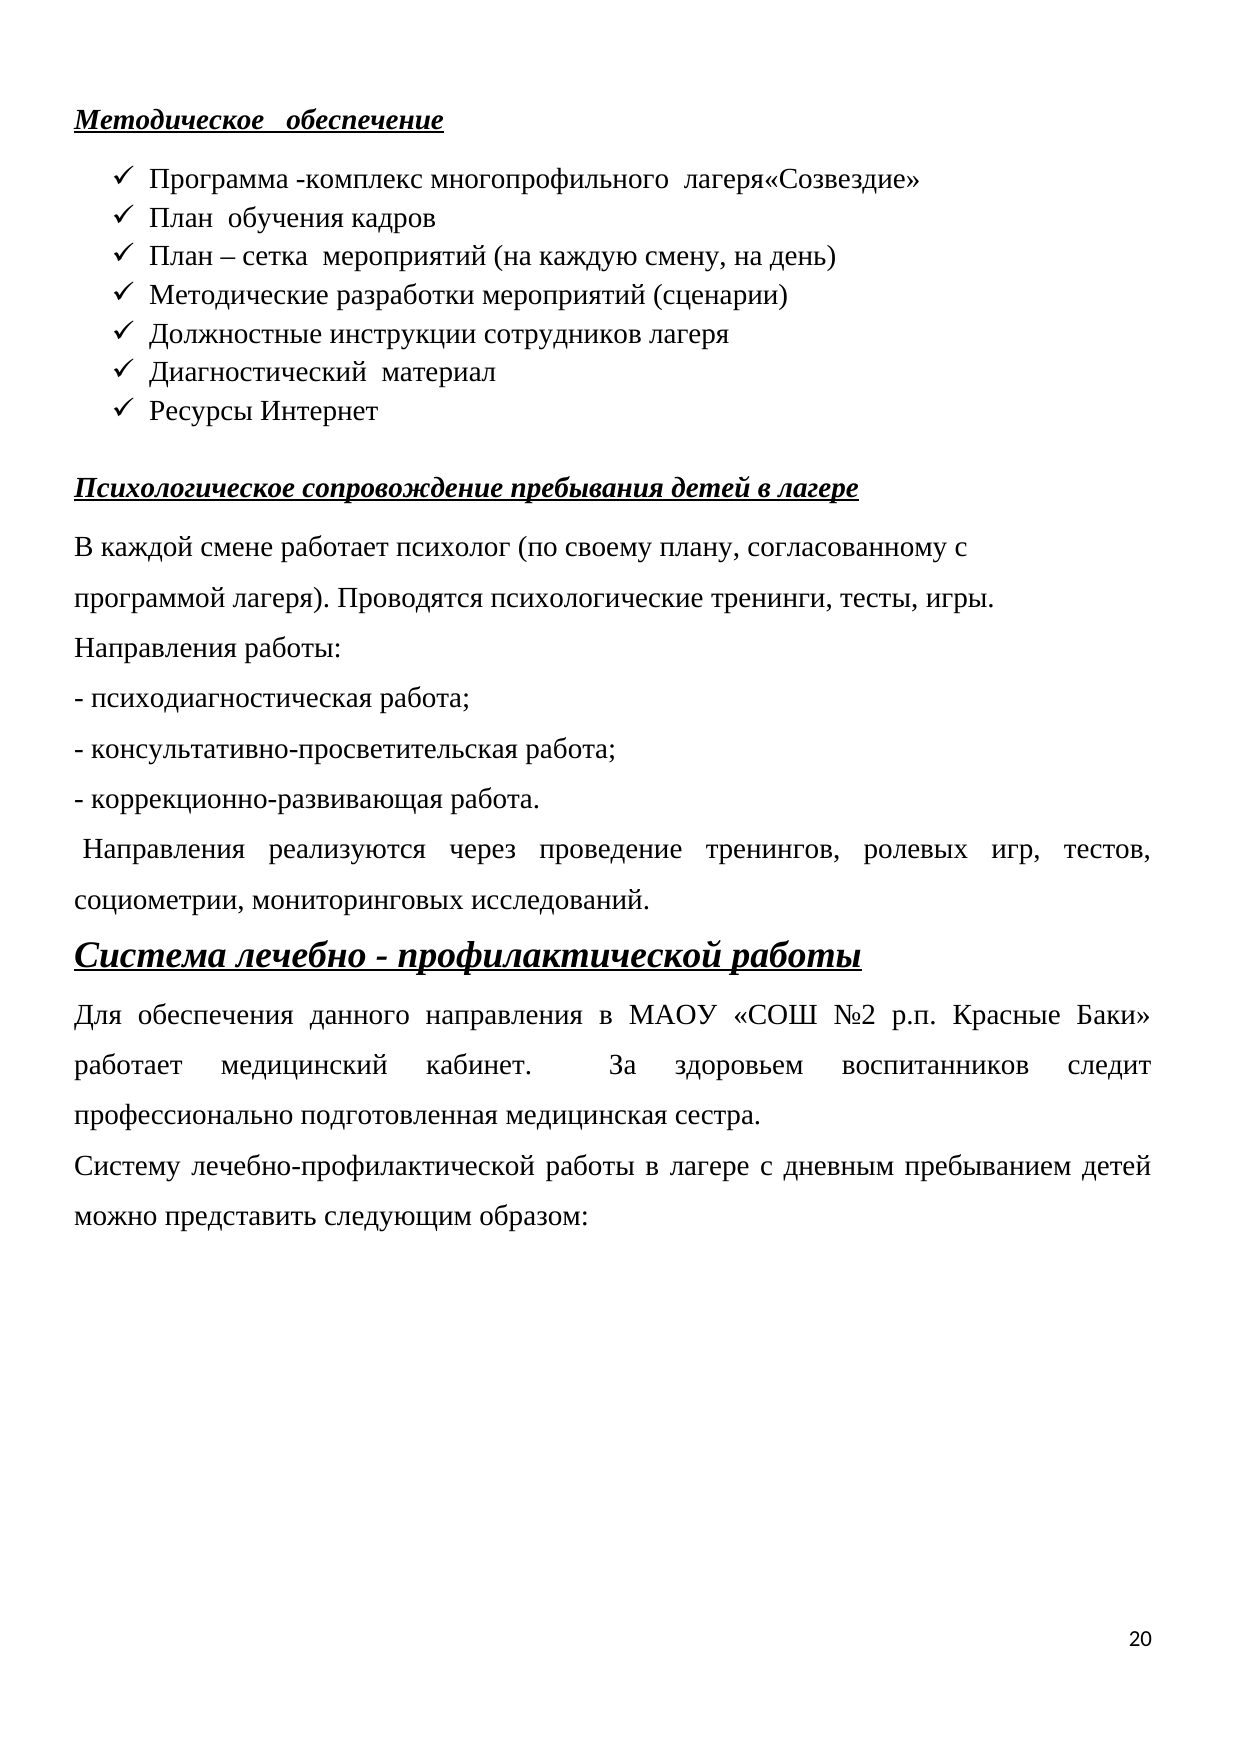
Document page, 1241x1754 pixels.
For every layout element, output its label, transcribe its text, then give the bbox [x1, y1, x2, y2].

list Программа -комплекс многопрофильного лагеря«Созвездие» [111, 161, 1152, 195]
list Должностные инструкции сотрудников лагеря [111, 316, 1152, 349]
text Психологическое сопровождение пребывания детей в лагере [74, 470, 1152, 504]
text Направления реализуются через проведение тренингов, ролевых игр, тестов, социометрии, мониторинговых исследований. [74, 831, 1152, 915]
text - консультативно-просветительская работа; [74, 731, 1152, 764]
text программой лагеря). Проводятся психологические тренинги, тесты, игры. [74, 580, 1152, 613]
list План – сетка мероприятий (на каждую смену, на день) [111, 238, 1152, 272]
text Систему лечебно-профилактической работы в лагере с дневным пребыванием детей можно представить следующим образом: [74, 1148, 1152, 1232]
text Направления работы: [74, 630, 1152, 664]
list Методические разработки мероприятий (сценарии) [111, 277, 1152, 311]
text - психодиагностическая работа; [74, 681, 1152, 714]
list Ресурсы Интернет [111, 393, 1152, 427]
list План обучения кадров [111, 200, 1152, 233]
text В каждой смене работает психолог (по своему плану, согласованному с [74, 529, 1152, 563]
text Для обеспечения данного направления в МАОУ «СОШ №2 р.п. Красные Баки» работает медицинский кабинет. За здоровьем воспитанников следит профессионально подготовленная медицинская сестра. [74, 997, 1152, 1131]
list Диагностический материал [111, 354, 1152, 388]
text Система лечебно - профилактической работы [74, 932, 1152, 975]
text - коррекционно-развивающая работа. [74, 781, 1152, 815]
text Методическое обеспечение [74, 102, 1152, 135]
